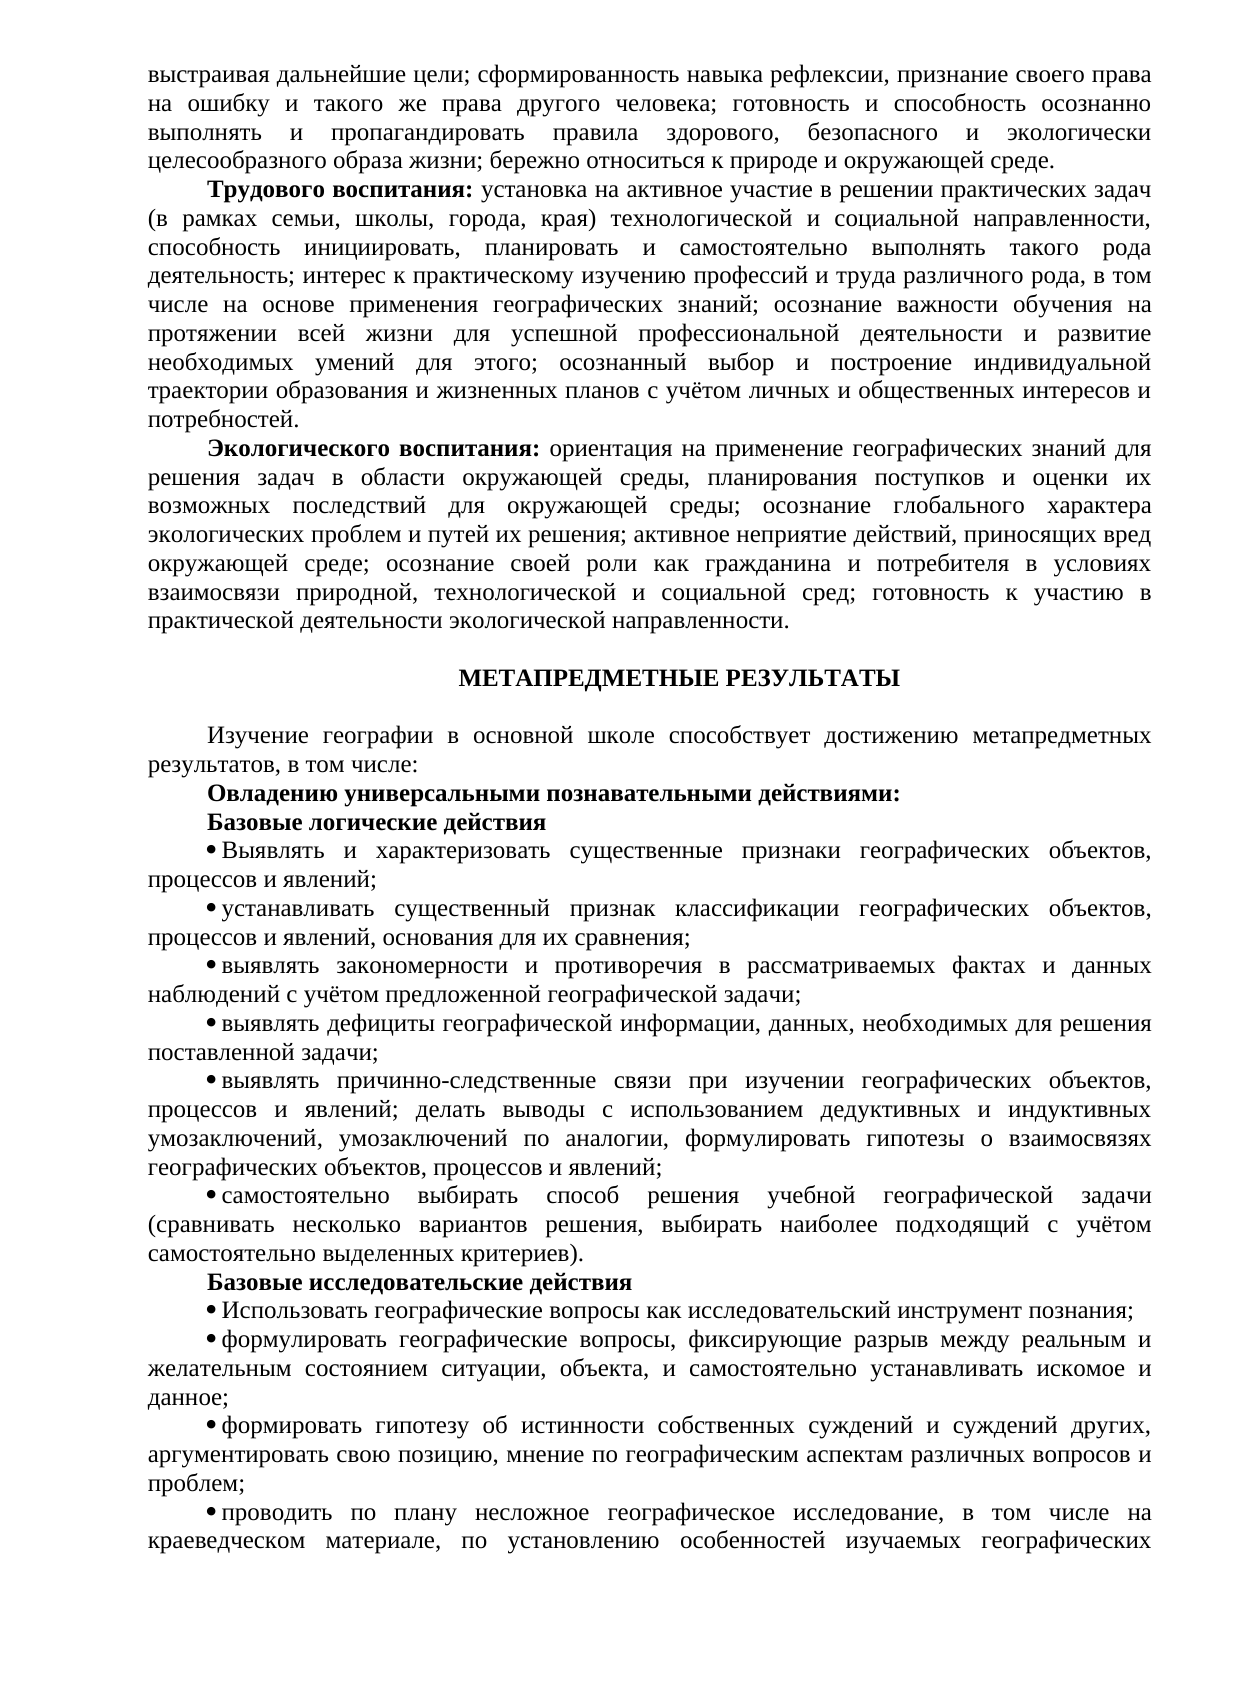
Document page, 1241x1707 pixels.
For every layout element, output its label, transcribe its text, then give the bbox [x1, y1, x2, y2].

text Трудового воспитания: установка на активное участие в решении практических задач (в рамках семьи, школы, города, края) технологической и социальной направленности, способность инициировать, планировать и самостоятельно выполнять такого рода деятельность; интерес к практическому изучению профессий и труда различного рода, в том числе на основе применения географических знаний; осознание важности обучения на протяжении всей жизни для успешной профессиональной деятельности и развитие необходимых умений для этого; осознанный выбор и построение индивидуальной траектории образования и жизненных планов с учётом личных и общественных интересов и потребностей. [148, 174, 1152, 433]
list выявлять причинно-следственные связи при изучении географических объектов, процессов и явлений; делать выводы с использованием дедуктивных и индуктивных умозаключений, умозаключений по аналогии, формулировать гипотезы о взаимосвязях географических объектов, процессов и явлений; [148, 1065, 1152, 1180]
text Овладению универсальными познавательными действиями: [148, 778, 1152, 807]
list выявлять закономерности и противоречия в рассматриваемых фактах и данных наблюдений с учётом предложенной географической задачи; [148, 950, 1152, 1008]
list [148, 1497, 1152, 1554]
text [148, 59, 1152, 174]
list формировать гипотезу об истинности собственных суждений и суждений других, аргументировать свою позицию, мнение по географическим аспектам различных вопросов и проблем; [148, 1410, 1152, 1497]
list Выявлять и характеризовать существенные признаки географических объектов, процессов и явлений; [148, 835, 1152, 893]
text МЕТАПРЕДМЕТНЫЕ РЕЗУЛЬТАТЫ [148, 663, 1152, 692]
text Базовые логические действия [148, 807, 1152, 835]
list формулировать географические вопросы, фиксирующие разрыв между реальным и желательным состоянием ситуации, объекта, и самостоятельно устанавливать искомое и данное; [148, 1324, 1152, 1410]
text Изучение географии в основной школе способствует достижению метапредметных результатов, в том числе: [148, 720, 1152, 778]
list самостоятельно выбирать способ решения учебной географической задачи (сравнивать несколько вариантов решения, выбирать наиболее подходящий с учётом самостоятельно выделенных критериев). [148, 1180, 1152, 1267]
list устанавливать существенный признак классификации географических объектов, процессов и явлений, основания для их сравнения; [148, 893, 1152, 950]
list выявлять дефициты географической информации, данных, необходимых для решения поставленной задачи; [148, 1008, 1152, 1065]
text Базовые исследовательские действия [148, 1267, 1152, 1295]
list Использовать географические вопросы как исследовательский инструмент познания; [148, 1295, 1152, 1324]
text Экологического воспитания: ориентация на применение географических знаний для решения задач в области окружающей среды, планирования поступков и оценки их возможных последствий для окружающей среды; осознание глобального характера экологических проблем и путей их решения; активное неприятие действий, приносящих вред окружающей среде; осознание своей роли как гражданина и потребителя в условиях взаимосвязи природной, технологической и социальной сред; готовность к участию в практической деятельности экологической направленности. [148, 433, 1152, 634]
